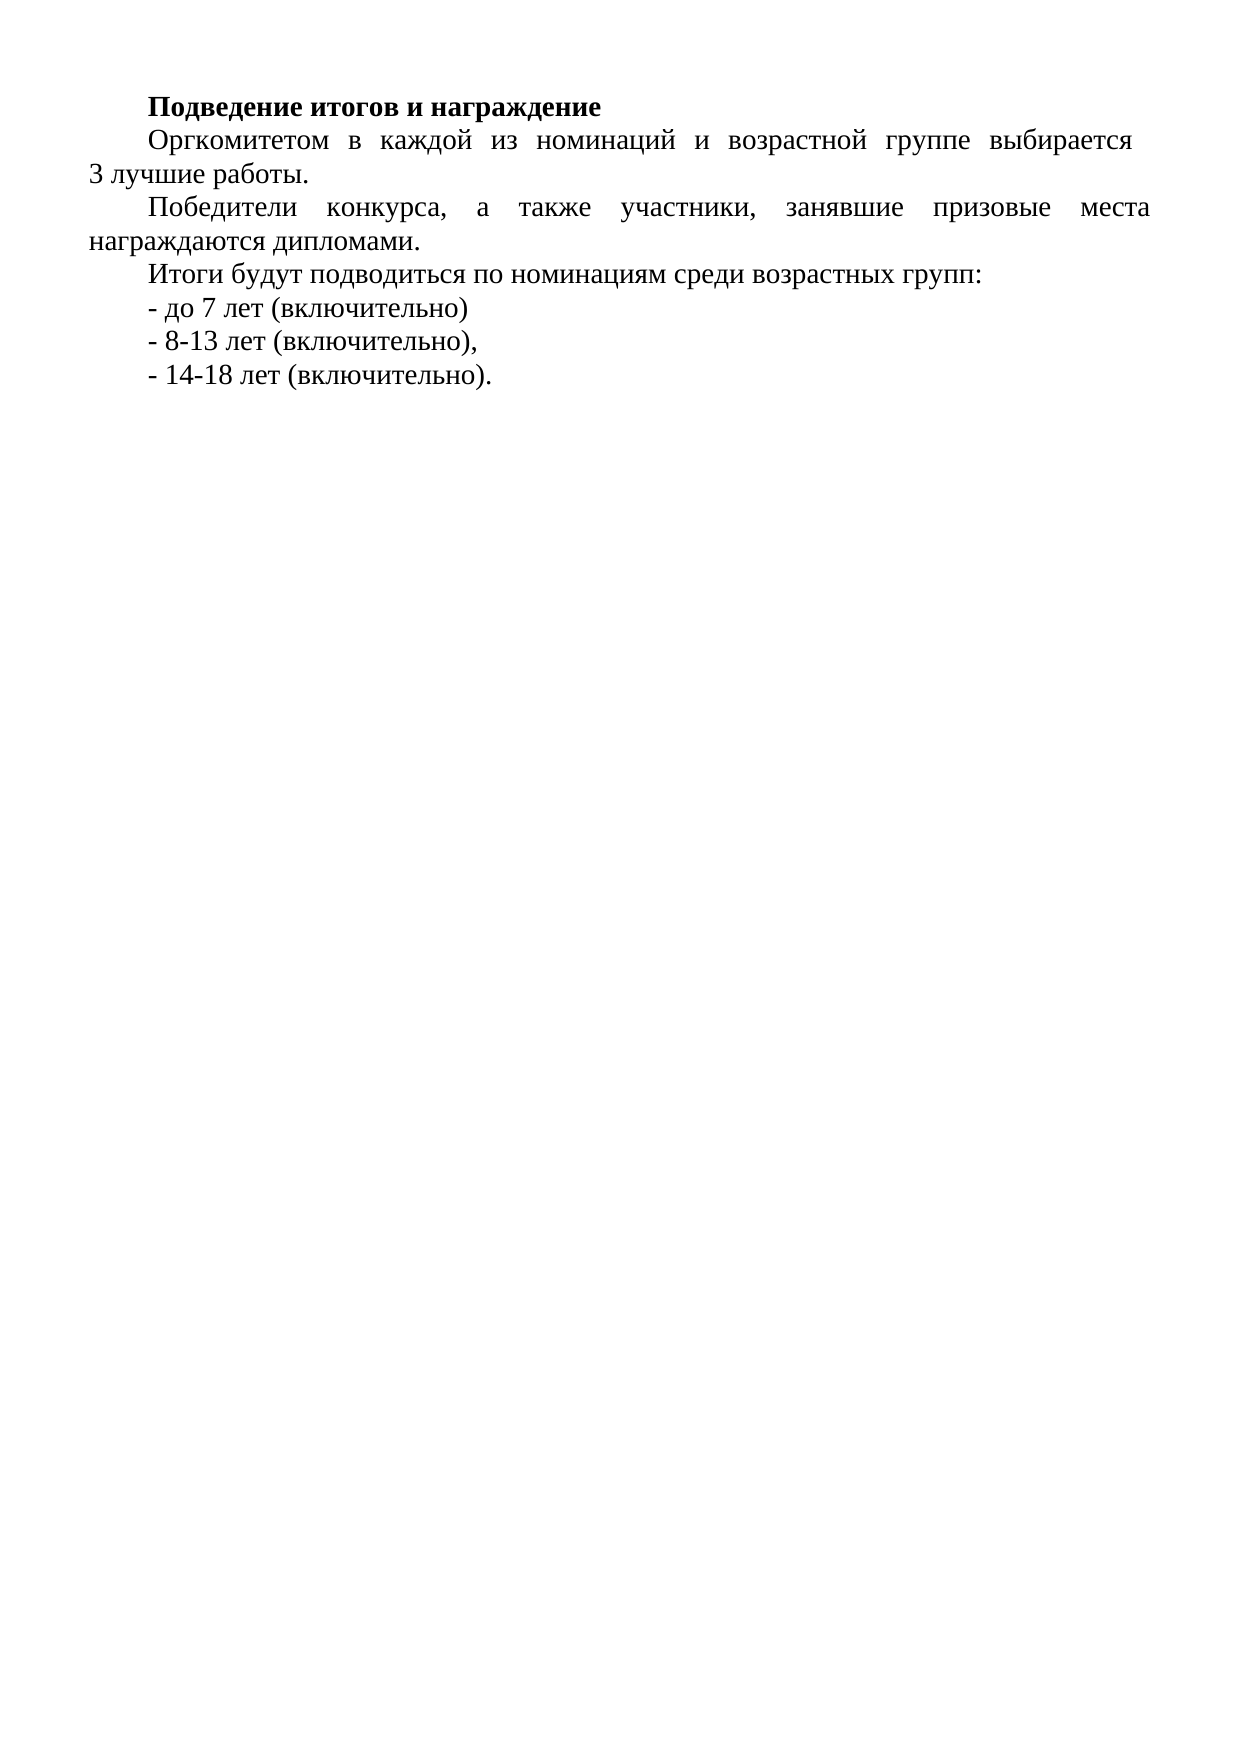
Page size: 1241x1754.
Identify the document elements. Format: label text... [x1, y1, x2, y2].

text Победители конкурса, а также участники, занявшие призовые места награждаются дипломами. [89, 189, 1152, 256]
text - 8-13 лет (включительно), [89, 323, 1152, 357]
text - до 7 лет (включительно) [89, 290, 1152, 323]
text Итоги будут подводиться по номинациям среди возрастных групп: [89, 256, 1152, 290]
text Оргкомитетом в каждой из номинаций и возрастной группе выбирается 3 лучшие работы. [89, 122, 1152, 189]
text Подведение итогов и награждение [89, 89, 1152, 122]
text - 14-18 лет (включительно). [89, 357, 1152, 391]
